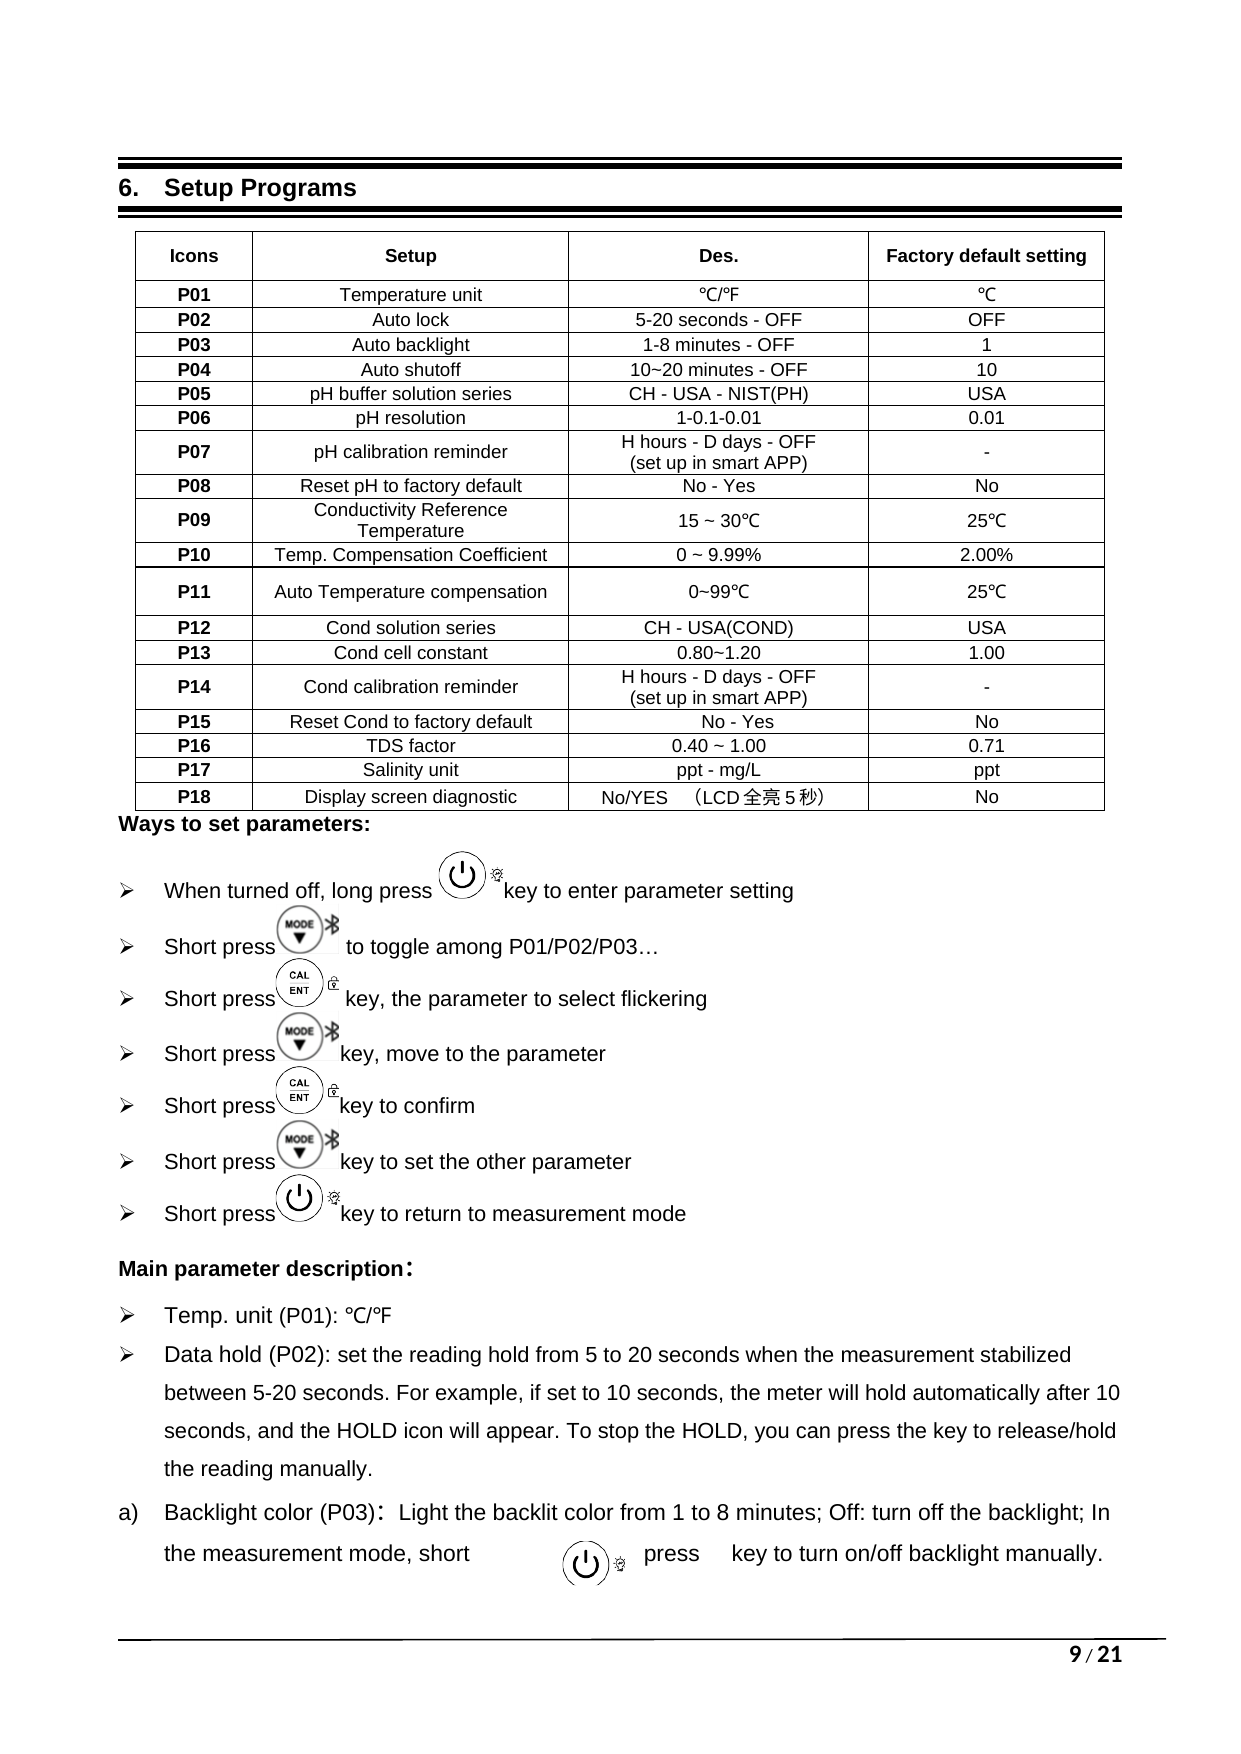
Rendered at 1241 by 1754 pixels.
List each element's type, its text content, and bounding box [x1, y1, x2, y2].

table_cell P06 [136, 406, 252, 429]
table_cell No - Yes [569, 710, 868, 733]
list Short presskey, move to the parameter [118, 1011, 1122, 1067]
table_cell pH calibration reminder [253, 431, 568, 474]
table_cell P17 [136, 758, 252, 782]
table_cell P18 [136, 783, 252, 810]
list Temp. unit (P01): ℃/℉ [118, 1302, 1122, 1328]
table_cell H hours - D days - OFF (set up in smart APP) [569, 665, 868, 708]
table_cell No - Yes [569, 475, 868, 497]
table_cell Auto shutoff [253, 357, 568, 381]
table_cell P04 [136, 357, 252, 381]
table_cell P11 [136, 568, 252, 615]
table_cell USA [869, 382, 1104, 405]
list Short press key, the parameter to select flickering [118, 959, 1122, 1011]
table_cell Auto Temperature compensation [253, 568, 568, 615]
table_cell P16 [136, 734, 252, 757]
table_cell 0~99℃ [569, 568, 868, 615]
table_cell P07 [136, 431, 252, 474]
picture [275, 1118, 340, 1170]
text Ways to set parameters: [118, 811, 1122, 836]
list Short presskey to return to measurement mode [118, 1174, 1122, 1226]
table_cell 25℃ [869, 499, 1104, 542]
list When turned off, long press key to enter parameter setting [118, 851, 1122, 903]
picture [438, 851, 504, 899]
table_cell P15 [136, 710, 252, 733]
table_cell 5-20 seconds - OFF [569, 308, 868, 332]
list Backlight color (P03)：Light the backlit color from 1 to 8 minutes; Off: turn off the backlight; In the measurement mode, short press key to turn on/off backlight manually. [118, 1494, 1122, 1566]
table_cell ppt - mg/L [569, 758, 868, 782]
picture [562, 1541, 625, 1585]
list Data hold (P02): set the reading hold from 5 to 20 seconds when the measurement stabilized between 5-20 seconds. For example, if set to 10 seconds, the meter will hold automatically after 10 seconds, and the HOLD icon will appear. To stop the HOLD, you can press the key to release/hold the reading manually. [118, 1341, 1122, 1481]
table_header Icons [136, 232, 252, 280]
table_cell P10 [136, 543, 252, 566]
table_cell 2.00% [869, 543, 1104, 566]
table_cell CH - USA - NIST(PH) [569, 382, 868, 405]
table_cell Cond cell constant [253, 641, 568, 664]
table_cell P09 [136, 499, 252, 542]
text Main parameter description： [118, 1251, 1122, 1283]
table_cell - [869, 431, 1104, 474]
table_cell pH buffer solution series [253, 382, 568, 405]
table_cell P05 [136, 382, 252, 405]
table_cell TDS factor [253, 734, 568, 757]
table_cell 1 [869, 333, 1104, 356]
table_header Factory default setting [869, 232, 1104, 280]
table_cell Display screen diagnostic [253, 783, 568, 810]
list Short press to toggle among P01/P02/P03… [118, 903, 1122, 959]
table_cell No [869, 475, 1104, 497]
subtitle Setup Programs [118, 169, 1122, 206]
picture [275, 903, 340, 955]
table_cell Auto backlight [253, 333, 568, 356]
picture [275, 1010, 340, 1062]
table_header Des. [569, 232, 868, 280]
table_cell 1.00 [869, 641, 1104, 664]
table_cell pH resolution [253, 406, 568, 429]
table_cell P14 [136, 665, 252, 708]
table_cell Cond solution series [253, 616, 568, 640]
table_cell Salinity unit [253, 758, 568, 782]
table_cell 10~20 minutes - OFF [569, 357, 868, 381]
table_cell 0.40 ~ 1.00 [569, 734, 868, 757]
table_cell Conductivity Reference Temperature [253, 499, 568, 542]
table_cell 0.80~1.20 [569, 641, 868, 664]
table_cell Temp. Compensation Coefficient [253, 543, 568, 566]
table_cell 0 ~ 9.99% [569, 543, 868, 566]
table_cell 0.01 [869, 406, 1104, 429]
picture [275, 1066, 339, 1114]
picture [275, 1174, 341, 1222]
table_cell Reset pH to factory default [253, 475, 568, 497]
table_cell OFF [869, 308, 1104, 332]
table_cell H hours - D days - OFF (set up in smart APP) [569, 431, 868, 474]
table_header Setup [253, 232, 568, 280]
table_cell CH - USA(COND) [569, 616, 868, 640]
table_cell Auto lock [253, 308, 568, 332]
list Short presskey to confirm [118, 1067, 1122, 1118]
table_cell 1-8 minutes - OFF [569, 333, 868, 356]
table_cell 0.71 [869, 734, 1104, 757]
table_cell 15 ~ 30℃ [569, 499, 868, 542]
table_cell USA [869, 616, 1104, 640]
table_cell - [869, 665, 1104, 708]
table_cell Temperature unit [253, 281, 568, 307]
list Short presskey to set the other parameter [118, 1118, 1122, 1174]
table_cell P01 [136, 281, 252, 307]
table_cell No [869, 710, 1104, 733]
table_cell 1-0.1-0.01 [569, 406, 868, 429]
table_cell Cond calibration reminder [253, 665, 568, 708]
table_cell P13 [136, 641, 252, 664]
table_cell P03 [136, 333, 252, 356]
picture [275, 958, 339, 1007]
table_cell Reset Cond to factory default [253, 710, 568, 733]
table_cell No [869, 783, 1104, 810]
table_cell P08 [136, 475, 252, 497]
table_cell P02 [136, 308, 252, 332]
table_cell ℃/℉ [569, 281, 868, 307]
table_cell 10 [869, 357, 1104, 381]
table_cell No/YES （LCD全亮5秒） [569, 783, 868, 810]
table_cell ℃ [869, 281, 1104, 307]
table_cell P12 [136, 616, 252, 640]
table_cell 25℃ [869, 568, 1104, 615]
table_cell ppt [869, 758, 1104, 782]
